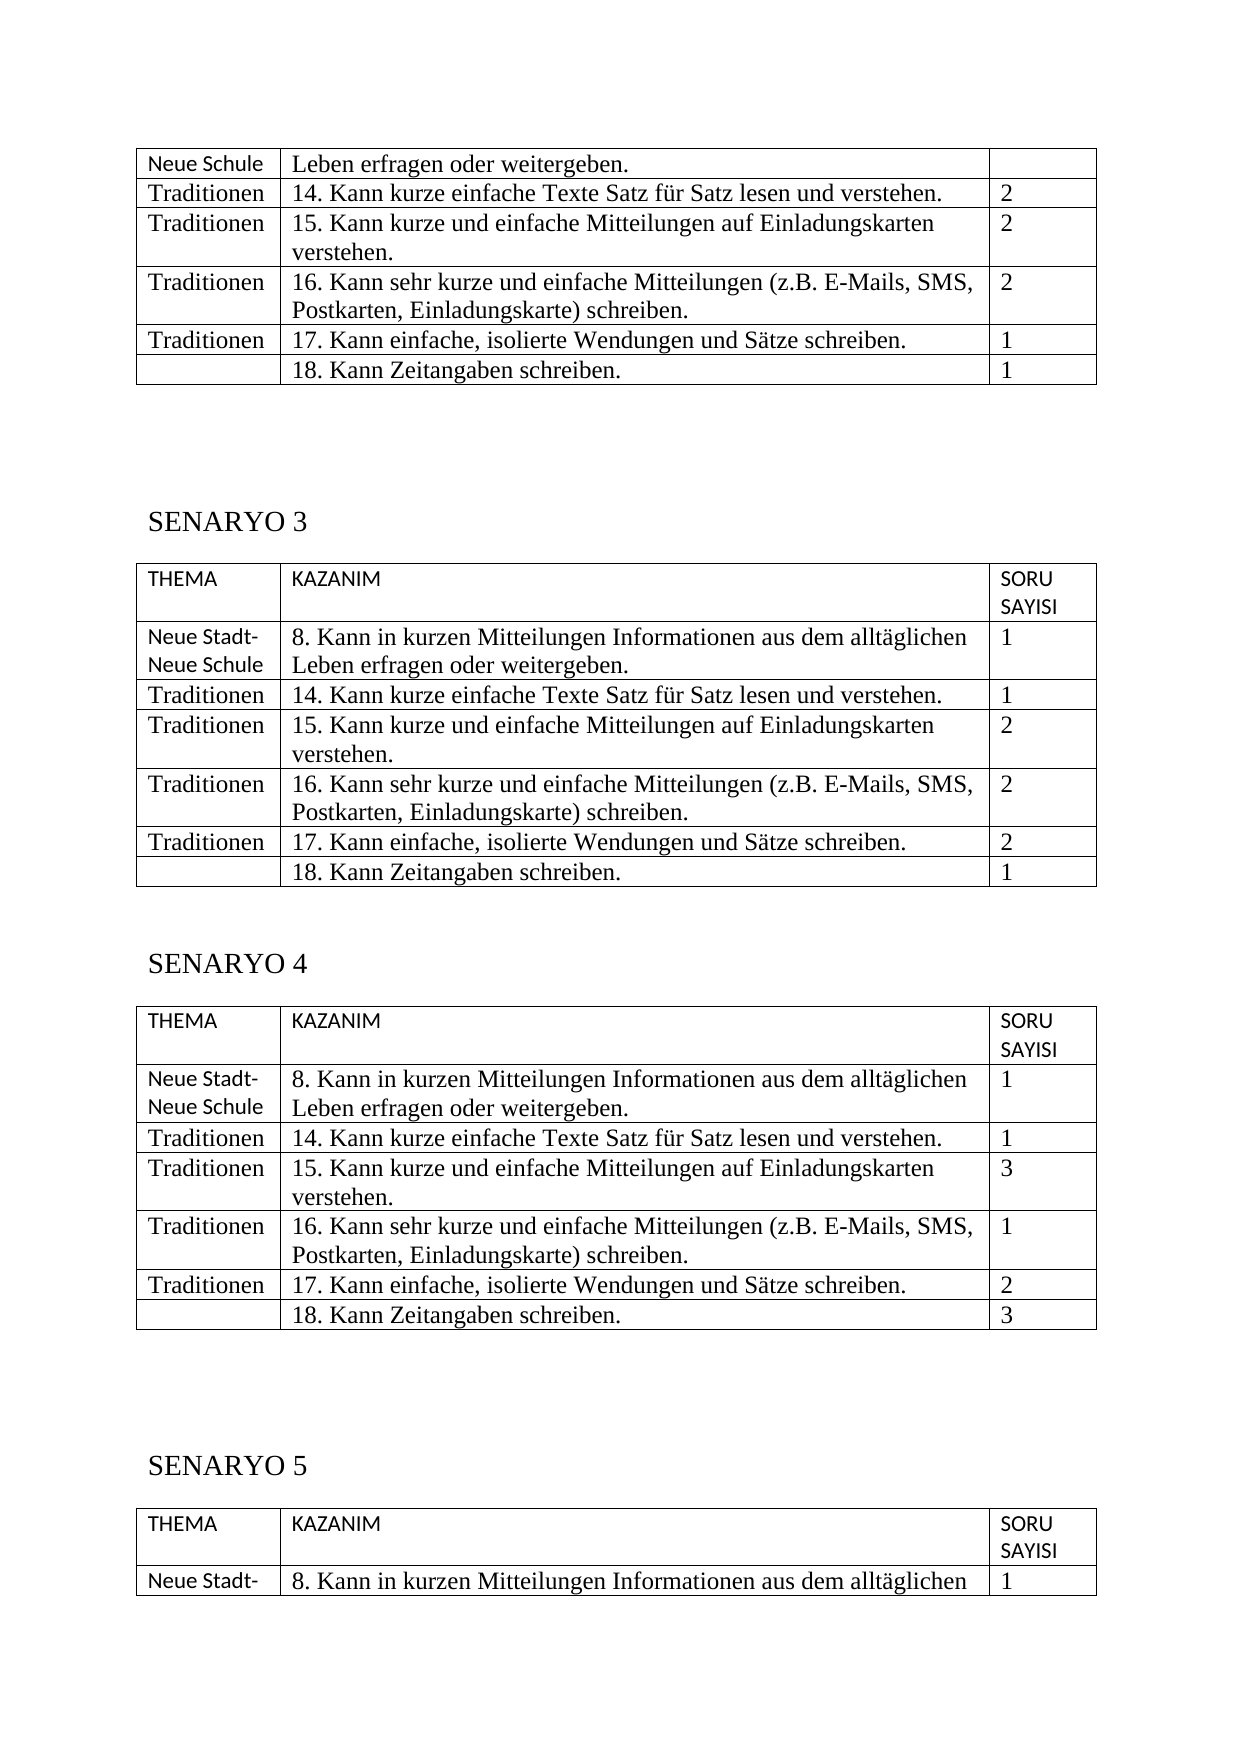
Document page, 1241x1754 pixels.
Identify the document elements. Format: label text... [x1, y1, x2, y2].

table_header KAZANIM [281, 1509, 989, 1565]
table_cell 3 [990, 1153, 1096, 1210]
table_cell 2 [990, 179, 1096, 207]
table_header SORU SAYISI [990, 564, 1096, 621]
table_cell 8. Kann in kurzen Mitteilungen Informationen aus dem alltäglichen Leben erfragen oder weitergeben. [281, 622, 989, 679]
table_cell [137, 857, 280, 886]
table_cell 1 [990, 149, 1096, 177]
table_header KAZANIM [281, 1007, 989, 1063]
table_cell Traditionen [137, 208, 280, 266]
table_cell Traditionen [137, 1270, 280, 1299]
table_cell 2 [990, 208, 1096, 266]
table_cell 18. Kann Zeitangaben schreiben. [281, 355, 989, 384]
text SENARYO 3 [148, 504, 1093, 537]
table_cell 1 [990, 680, 1096, 709]
table_cell 15. Kann kurze und einfache Mitteilungen auf Einladungskarten verstehen. [281, 710, 989, 768]
table_cell 3 [990, 1300, 1096, 1328]
text SENARYO 5 [148, 1448, 1093, 1482]
table_cell Traditionen [137, 1211, 280, 1269]
table_header THEMA [137, 1007, 280, 1063]
table_cell 18. Kann Zeitangaben schreiben. [281, 1300, 989, 1328]
table_cell 14. Kann kurze einfache Texte Satz für Satz lesen und verstehen. [281, 680, 989, 709]
table_cell 16. Kann sehr kurze und einfache Mitteilungen (z.B. E-Mails, SMS, Postkarten, Einladungskarte) schreiben. [281, 267, 989, 324]
table_cell [137, 355, 280, 384]
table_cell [281, 1566, 989, 1595]
table_header THEMA [137, 564, 280, 621]
table_cell [137, 1300, 280, 1328]
table_cell 16. Kann sehr kurze und einfache Mitteilungen (z.B. E-Mails, SMS, Postkarten, Einladungskarte) schreiben. [281, 1211, 989, 1269]
table_cell 2 [990, 267, 1096, 324]
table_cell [281, 149, 989, 177]
table_cell 2 [990, 710, 1096, 768]
table_header SORU SAYISI [990, 1509, 1096, 1565]
table_cell 2 [990, 769, 1096, 826]
table_cell 17. Kann einfache, isolierte Wendungen und Sätze schreiben. [281, 827, 989, 856]
table_cell 17. Kann einfache, isolierte Wendungen und Sätze schreiben. [281, 1270, 989, 1299]
table_cell 8. Kann in kurzen Mitteilungen Informationen aus dem alltäglichen Leben erfragen oder weitergeben. [281, 1065, 989, 1122]
table_cell 1 [990, 1211, 1096, 1269]
table_cell Neue Stadt-Neue Schule [137, 622, 280, 679]
table_cell Traditionen [137, 710, 280, 768]
table_header THEMA [137, 1509, 280, 1565]
table_cell Traditionen [137, 179, 280, 207]
table_cell 18. Kann Zeitangaben schreiben. [281, 857, 989, 886]
table_cell Traditionen [137, 769, 280, 826]
table_cell 2 [990, 1270, 1096, 1299]
table_cell 16. Kann sehr kurze und einfache Mitteilungen (z.B. E-Mails, SMS, Postkarten, Einladungskarte) schreiben. [281, 769, 989, 826]
table_cell Traditionen [137, 827, 280, 856]
table_cell 2 [990, 827, 1096, 856]
table_header SORU SAYISI [990, 1007, 1096, 1063]
text SENARYO 4 [148, 946, 1093, 980]
table_header KAZANIM [281, 564, 989, 621]
table_cell 14. Kann kurze einfache Texte Satz für Satz lesen und verstehen. [281, 179, 989, 207]
table_cell Traditionen [137, 325, 280, 354]
table_cell Neue Stadt-Neue Schule [137, 1065, 280, 1122]
table_cell Traditionen [137, 1123, 280, 1152]
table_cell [137, 1566, 280, 1595]
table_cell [137, 149, 280, 177]
table_cell 15. Kann kurze und einfache Mitteilungen auf Einladungskarten verstehen. [281, 208, 989, 266]
table_cell 14. Kann kurze einfache Texte Satz für Satz lesen und verstehen. [281, 1123, 989, 1152]
table_cell Traditionen [137, 267, 280, 324]
table_cell 17. Kann einfache, isolierte Wendungen und Sätze schreiben. [281, 325, 989, 354]
table_cell 1 [990, 1123, 1096, 1152]
table_cell 1 [990, 325, 1096, 354]
table_cell Traditionen [137, 680, 280, 709]
table_cell 15. Kann kurze und einfache Mitteilungen auf Einladungskarten verstehen. [281, 1153, 989, 1210]
table_cell 1 [990, 857, 1096, 886]
table_cell 1 [990, 622, 1096, 679]
table_cell Traditionen [137, 1153, 280, 1210]
table_cell 1 [990, 1065, 1096, 1122]
table_cell 1 [990, 355, 1096, 384]
table_cell 1 [990, 1566, 1096, 1595]
